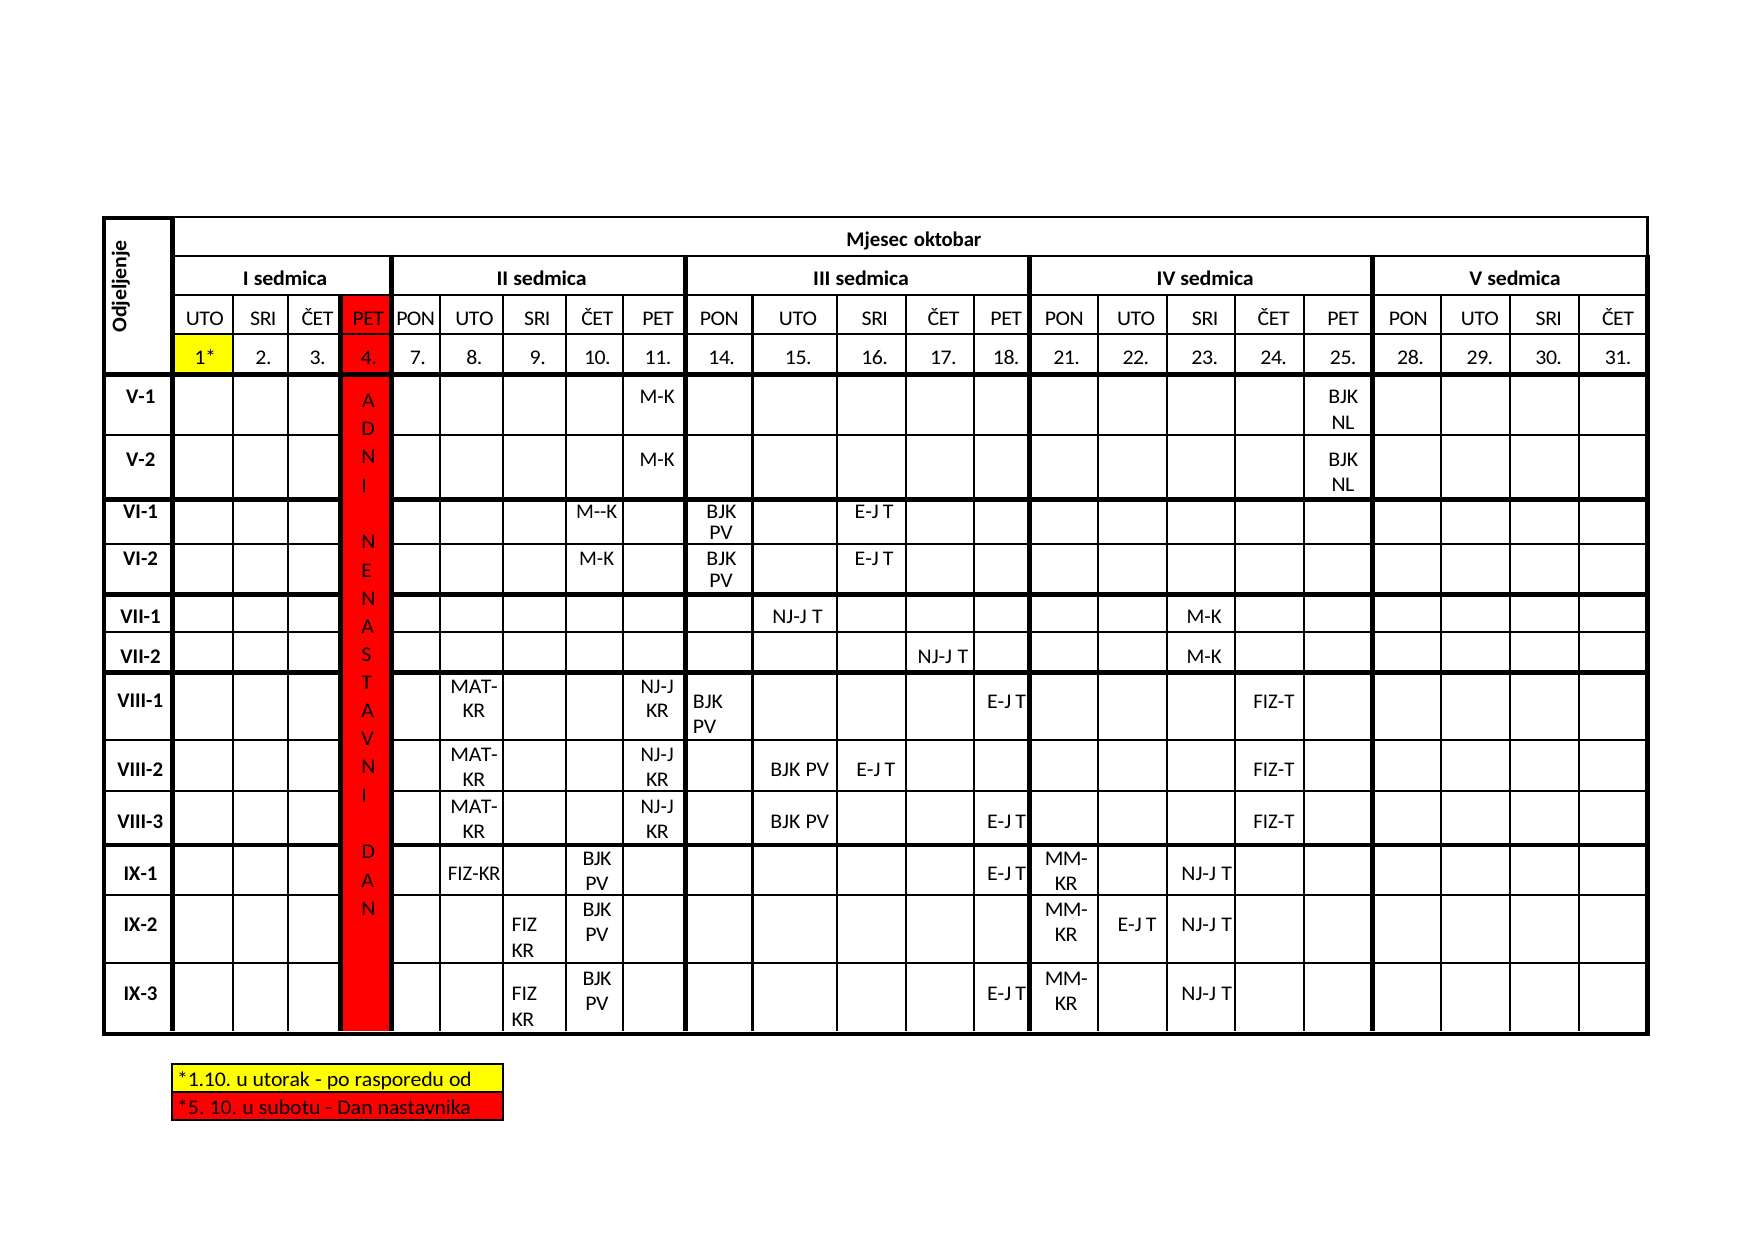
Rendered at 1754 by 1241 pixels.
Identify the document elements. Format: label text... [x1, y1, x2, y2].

table_cell FIZ-KR [441, 847, 502, 894]
table_cell NJ-J T [1168, 847, 1234, 894]
table_cell [1236, 964, 1303, 1031]
table_cell MAT- [441, 675, 502, 698]
table_cell 11. [624, 335, 683, 372]
table_cell KR [1032, 991, 1097, 1031]
table_cell M-K [1168, 633, 1234, 670]
table_cell KR [441, 818, 502, 842]
table_cell NJ-J [624, 675, 683, 698]
table_cell [1442, 741, 1509, 790]
table_cell [289, 436, 338, 497]
table_cell [175, 633, 232, 670]
table_cell 29. [1442, 335, 1509, 372]
table_cell [289, 675, 338, 739]
table_cell 25. [1305, 335, 1370, 372]
table_cell [838, 377, 905, 434]
table_cell [175, 545, 232, 592]
table_cell [1305, 896, 1370, 962]
table_cell [1032, 545, 1097, 592]
table_cell [441, 436, 502, 497]
table_cell [624, 896, 683, 962]
table_cell [1442, 633, 1509, 670]
table_cell [1236, 633, 1303, 670]
table_cell UTO [441, 296, 502, 333]
table_cell [1580, 377, 1645, 434]
table_cell SRI [504, 296, 565, 333]
table_cell [754, 436, 836, 497]
table_cell [289, 502, 338, 543]
table_cell ČET [1236, 296, 1303, 333]
table_cell [754, 377, 836, 434]
table_cell [624, 545, 683, 592]
table_cell E-J T [1099, 896, 1166, 962]
table_cell ČET [289, 296, 338, 333]
table_cell [907, 436, 973, 497]
table_cell [1375, 436, 1440, 497]
table_cell 10. [567, 335, 622, 372]
table_cell [975, 741, 1027, 790]
table_cell FIZ-T [1236, 792, 1303, 842]
table_cell [1375, 597, 1440, 631]
table_header *1.10. u utorak - po rasporedu od [173, 1065, 502, 1091]
table_cell [1032, 597, 1097, 631]
table_cell [234, 377, 287, 434]
table_cell 4. [343, 335, 389, 372]
table_cell [234, 597, 287, 631]
table_cell [394, 502, 439, 543]
table_cell [289, 847, 338, 894]
table_cell 7. [394, 335, 439, 372]
table_cell [624, 847, 683, 894]
table_cell KR [441, 698, 502, 739]
table_cell [1032, 377, 1097, 434]
table_cell [1442, 675, 1509, 739]
table_cell E-J T [838, 545, 905, 592]
table_cell [688, 436, 751, 497]
table_cell M--K [567, 502, 622, 543]
table_cell [1442, 377, 1509, 434]
table_cell [1236, 896, 1303, 962]
table_cell [907, 545, 973, 592]
table_cell [754, 896, 836, 962]
table_cell [1305, 964, 1370, 1031]
table_cell E-J T [975, 847, 1027, 894]
table_cell 15. [754, 335, 836, 372]
table_cell [394, 597, 439, 631]
table_header Mjesec oktobar [175, 218, 1646, 254]
table_cell [1580, 545, 1645, 592]
table_cell KR [624, 818, 683, 842]
table_cell [975, 436, 1027, 497]
table_cell [1442, 502, 1509, 543]
table_cell [1032, 675, 1097, 739]
table_cell [1032, 633, 1097, 670]
table_cell NJ-J [624, 741, 683, 766]
table_cell [175, 847, 232, 894]
table_cell [504, 597, 565, 631]
table_cell [567, 377, 622, 434]
table_cell [394, 896, 439, 962]
table_cell [838, 847, 905, 894]
table_cell VI-1 [106, 502, 170, 543]
table_cell [394, 792, 439, 842]
table_cell [441, 597, 502, 631]
table_cell [441, 633, 502, 670]
table_cell 2. [234, 335, 287, 372]
table_cell [1032, 741, 1097, 790]
table_cell [394, 377, 439, 434]
table_cell BJK [567, 964, 622, 991]
table_cell MAT- [441, 792, 502, 818]
table_cell [1168, 675, 1234, 739]
table_cell [234, 741, 287, 790]
table_cell [1511, 545, 1578, 592]
table_cell 16. [838, 335, 905, 372]
table_cell 30. [1511, 335, 1578, 372]
table_cell [234, 896, 287, 962]
table_cell [754, 675, 836, 739]
table_cell [1442, 597, 1509, 631]
table_cell [1580, 502, 1645, 543]
table_cell [175, 436, 232, 497]
table_cell [1442, 792, 1509, 842]
table_cell [1375, 502, 1440, 543]
table_cell PET [1305, 296, 1370, 333]
table_cell [1580, 896, 1645, 962]
table_cell [1511, 847, 1578, 894]
table_cell SRI [234, 296, 287, 333]
table_cell E-J T [975, 964, 1027, 1031]
table_cell [1099, 377, 1166, 434]
table_cell [754, 545, 836, 592]
table_cell [838, 792, 905, 842]
table_cell [1375, 545, 1440, 592]
table_cell FIZ KR [504, 964, 565, 1031]
table_cell [175, 377, 232, 434]
table_cell [504, 792, 565, 842]
table_cell [504, 545, 565, 592]
table_cell [289, 896, 338, 962]
table_cell IX-3 [106, 964, 170, 1031]
table_cell IX-2 [106, 896, 170, 962]
table_cell [1236, 436, 1303, 497]
table_cell [1511, 896, 1578, 962]
table_cell [688, 847, 751, 894]
table_cell NJ-J [624, 792, 683, 818]
table_cell [1580, 792, 1645, 842]
table_cell [1442, 545, 1509, 592]
table_cell [838, 597, 905, 631]
table_cell *5. 10. u subotu - Dan nastavnika [173, 1093, 502, 1119]
table_cell ČET [567, 296, 622, 333]
table_cell [1375, 964, 1440, 1031]
table_cell MM- [1032, 847, 1097, 870]
table_cell [234, 675, 287, 739]
table_cell [1099, 502, 1166, 543]
table_cell [688, 964, 751, 1031]
table_cell [394, 675, 439, 739]
table_cell [975, 545, 1027, 592]
table_cell [1305, 741, 1370, 790]
table_cell [1580, 633, 1645, 670]
table_cell [754, 633, 836, 670]
table_cell FIZ-T [1236, 675, 1303, 739]
table_cell SRI [1168, 296, 1234, 333]
table_cell III sedmica [688, 257, 1027, 294]
table_cell [289, 377, 338, 434]
table_cell [1099, 597, 1166, 631]
table_cell [838, 896, 905, 962]
table_cell UTO [1099, 296, 1166, 333]
table_cell [1305, 675, 1370, 739]
table_cell [567, 597, 622, 631]
table_cell [175, 502, 232, 543]
table_cell [1032, 436, 1097, 497]
table_cell NJ-J T [1168, 964, 1234, 1031]
table_cell [754, 502, 836, 543]
table_cell MM- [1032, 896, 1097, 922]
table_cell [504, 502, 565, 543]
table_cell MM- [1032, 964, 1097, 991]
table_cell BJK PV [688, 675, 751, 739]
table_cell [1442, 964, 1509, 1031]
table_cell PON [1375, 296, 1440, 333]
table_cell [289, 964, 338, 1031]
table_cell SRI [838, 296, 905, 333]
table_cell KR [1032, 870, 1097, 894]
table_cell ČET [907, 296, 973, 333]
table_cell 28. [1375, 335, 1440, 372]
table_cell 18. [975, 335, 1027, 372]
table_cell [1099, 633, 1166, 670]
table_cell [624, 633, 683, 670]
table_cell [567, 633, 622, 670]
table_cell PV [567, 991, 622, 1031]
table_cell BJK PV [688, 502, 751, 543]
table_cell [567, 436, 622, 497]
table_cell [1511, 964, 1578, 1031]
table_cell M-K [624, 377, 683, 434]
table_cell [838, 436, 905, 497]
table_cell [175, 675, 232, 739]
table_cell [975, 377, 1027, 434]
table_cell [567, 741, 622, 790]
table_cell E-J T [975, 675, 1027, 739]
table_cell E-J T [975, 792, 1027, 842]
table_cell [441, 964, 502, 1031]
table_cell [1305, 633, 1370, 670]
table_cell [907, 792, 973, 842]
table_cell [1375, 675, 1440, 739]
table_cell [504, 377, 565, 434]
table_cell [1099, 847, 1166, 894]
table_cell [624, 502, 683, 543]
table_cell [624, 597, 683, 631]
table_cell [1442, 896, 1509, 962]
table_cell [1580, 436, 1645, 497]
table_cell [289, 597, 338, 631]
table_cell BJK NL [1305, 436, 1370, 497]
table_cell [175, 792, 232, 842]
table_cell [289, 792, 338, 842]
table_cell UTO [175, 296, 232, 333]
table_cell M-K [624, 436, 683, 497]
table_cell [234, 964, 287, 1031]
table_cell VIII-1 [106, 675, 170, 739]
table_cell [1168, 502, 1234, 543]
table_cell [504, 675, 565, 739]
table_cell [441, 545, 502, 592]
table_cell [688, 597, 751, 631]
table_cell [441, 377, 502, 434]
table_cell VIII-2 [106, 741, 170, 790]
table_cell [1580, 597, 1645, 631]
table_cell [394, 964, 439, 1031]
table_cell IV sedmica [1032, 257, 1370, 294]
table_cell [1168, 792, 1234, 842]
table_header Odjeljenje [106, 220, 170, 372]
table_cell [907, 597, 973, 631]
table_cell [1305, 502, 1370, 543]
table_cell 23. [1168, 335, 1234, 372]
table_cell [1099, 741, 1166, 790]
table_cell FIZ KR [504, 896, 565, 962]
table_cell [1511, 792, 1578, 842]
table_cell [1168, 377, 1234, 434]
table_cell [688, 741, 751, 790]
table_cell [234, 633, 287, 670]
table_cell 17. [907, 335, 973, 372]
table_cell 31. [1580, 335, 1645, 372]
table_cell [1168, 545, 1234, 592]
table_cell [175, 597, 232, 631]
table_cell [175, 964, 232, 1031]
table_cell ČET [1580, 296, 1645, 333]
table_cell VI-2 [106, 545, 170, 592]
table_cell [567, 675, 622, 739]
table_cell [1236, 502, 1303, 543]
table_cell [234, 545, 287, 592]
table_cell VII-2 [106, 633, 170, 670]
table_cell [688, 896, 751, 962]
table_cell [624, 964, 683, 1031]
table_cell [1511, 741, 1578, 790]
table_cell KR [441, 766, 502, 790]
table_cell [567, 792, 622, 842]
table_cell M-K [1168, 597, 1234, 631]
table_cell [1580, 675, 1645, 739]
table_cell [1511, 436, 1578, 497]
table_cell [1168, 741, 1234, 790]
table_cell [504, 741, 565, 790]
table_cell II sedmica [394, 257, 683, 294]
table_cell [1580, 847, 1645, 894]
table_cell [688, 792, 751, 842]
table_cell NJ-J T [907, 633, 973, 670]
table_cell [234, 792, 287, 842]
table_cell 1* [175, 335, 232, 372]
table_cell [838, 964, 905, 1031]
table_cell BJK PV [688, 545, 751, 592]
table_cell [1375, 896, 1440, 962]
table_cell BJK NL [1305, 377, 1370, 434]
table_cell [289, 633, 338, 670]
table_cell BJK PV [754, 741, 836, 790]
table_cell SRI [1511, 296, 1578, 333]
table_cell [1375, 377, 1440, 434]
table_cell NJ-J T [1168, 896, 1234, 962]
table_cell [907, 502, 973, 543]
table_cell [1580, 741, 1645, 790]
table_cell PET [343, 296, 389, 333]
table_cell 14. [688, 335, 751, 372]
table_cell 3. [289, 335, 338, 372]
table_cell 22. [1099, 335, 1166, 372]
table_cell [1580, 964, 1645, 1031]
table_cell PV [567, 870, 622, 894]
table_cell [504, 633, 565, 670]
table_cell [907, 675, 973, 739]
table_cell KR [624, 766, 683, 790]
table_cell [394, 741, 439, 790]
table_cell [175, 741, 232, 790]
table_cell [1236, 545, 1303, 592]
table_cell [1305, 847, 1370, 894]
table_cell 21. [1032, 335, 1097, 372]
table_cell [975, 896, 1027, 962]
table_cell [1305, 597, 1370, 631]
table_cell [234, 436, 287, 497]
table_cell [1511, 377, 1578, 434]
table_cell [1236, 377, 1303, 434]
table_cell [975, 502, 1027, 543]
table_cell KR [1032, 922, 1097, 962]
table_cell KR [624, 698, 683, 739]
table_cell [907, 896, 973, 962]
table_cell [838, 633, 905, 670]
table_cell V-1 [106, 377, 170, 434]
table_cell V-2 [106, 436, 170, 497]
table_cell BJK [567, 847, 622, 870]
table_cell [1099, 675, 1166, 739]
table_cell [1099, 964, 1166, 1031]
table_cell 24. [1236, 335, 1303, 372]
table_cell [1032, 792, 1097, 842]
table_cell V sedmica [1375, 257, 1645, 294]
table_cell VII-1 [106, 597, 170, 631]
table_cell [504, 436, 565, 497]
table_cell [1375, 741, 1440, 790]
table_cell VIII-3 [106, 792, 170, 842]
table_cell PET [975, 296, 1027, 333]
table_cell PON [1032, 296, 1097, 333]
table_cell PV [567, 922, 622, 962]
table_cell [1168, 436, 1234, 497]
table_cell BJK [567, 896, 622, 922]
table_cell UTO [754, 296, 836, 333]
table_cell [1442, 436, 1509, 497]
table_cell [688, 377, 751, 434]
table_cell [1511, 597, 1578, 631]
table_cell [838, 675, 905, 739]
table_cell [1511, 675, 1578, 739]
table_cell BJK PV [754, 792, 836, 842]
table_cell [754, 847, 836, 894]
table_cell [1375, 792, 1440, 842]
table_cell [1099, 436, 1166, 497]
table_cell UTO [1442, 296, 1509, 333]
table_cell [1511, 633, 1578, 670]
table_cell [907, 741, 973, 790]
table_cell E-J T [838, 502, 905, 543]
table_cell [175, 896, 232, 962]
table_cell PON [394, 296, 439, 333]
table_cell [907, 377, 973, 434]
table_cell M-K [567, 545, 622, 592]
table_cell [394, 633, 439, 670]
table_cell [234, 847, 287, 894]
table_cell [1032, 502, 1097, 543]
table_cell FIZ-T [1236, 741, 1303, 790]
table_cell [1236, 597, 1303, 631]
table_cell [754, 964, 836, 1031]
table_cell [441, 502, 502, 543]
table_cell [907, 964, 973, 1031]
table_cell [289, 545, 338, 592]
table_cell [688, 633, 751, 670]
table_cell PON [688, 296, 751, 333]
table_cell [1099, 545, 1166, 592]
table_cell [1236, 847, 1303, 894]
table_cell [1305, 545, 1370, 592]
table_cell IX-1 [106, 847, 170, 894]
table_cell [1511, 502, 1578, 543]
table_cell NJ-J T [754, 597, 836, 631]
table_cell [975, 597, 1027, 631]
table_cell [1442, 847, 1509, 894]
table_cell A D N I N E N A S T A V N I D A N [343, 377, 389, 1031]
table_cell [907, 847, 973, 894]
table_cell [1305, 792, 1370, 842]
table_cell [1099, 792, 1166, 842]
table_cell 9. [504, 335, 565, 372]
table_cell [441, 896, 502, 962]
table_cell 8. [441, 335, 502, 372]
table_cell [234, 502, 287, 543]
table_cell [394, 847, 439, 894]
table_cell [1375, 633, 1440, 670]
table_cell [504, 847, 565, 894]
table_cell [1375, 847, 1440, 894]
table_cell [975, 633, 1027, 670]
table_cell E-J T [838, 741, 905, 790]
table_cell [394, 545, 439, 592]
table_cell [289, 741, 338, 790]
table_cell MAT- [441, 741, 502, 766]
table_cell PET [624, 296, 683, 333]
table_cell I sedmica [175, 257, 389, 294]
table_cell [394, 436, 439, 497]
